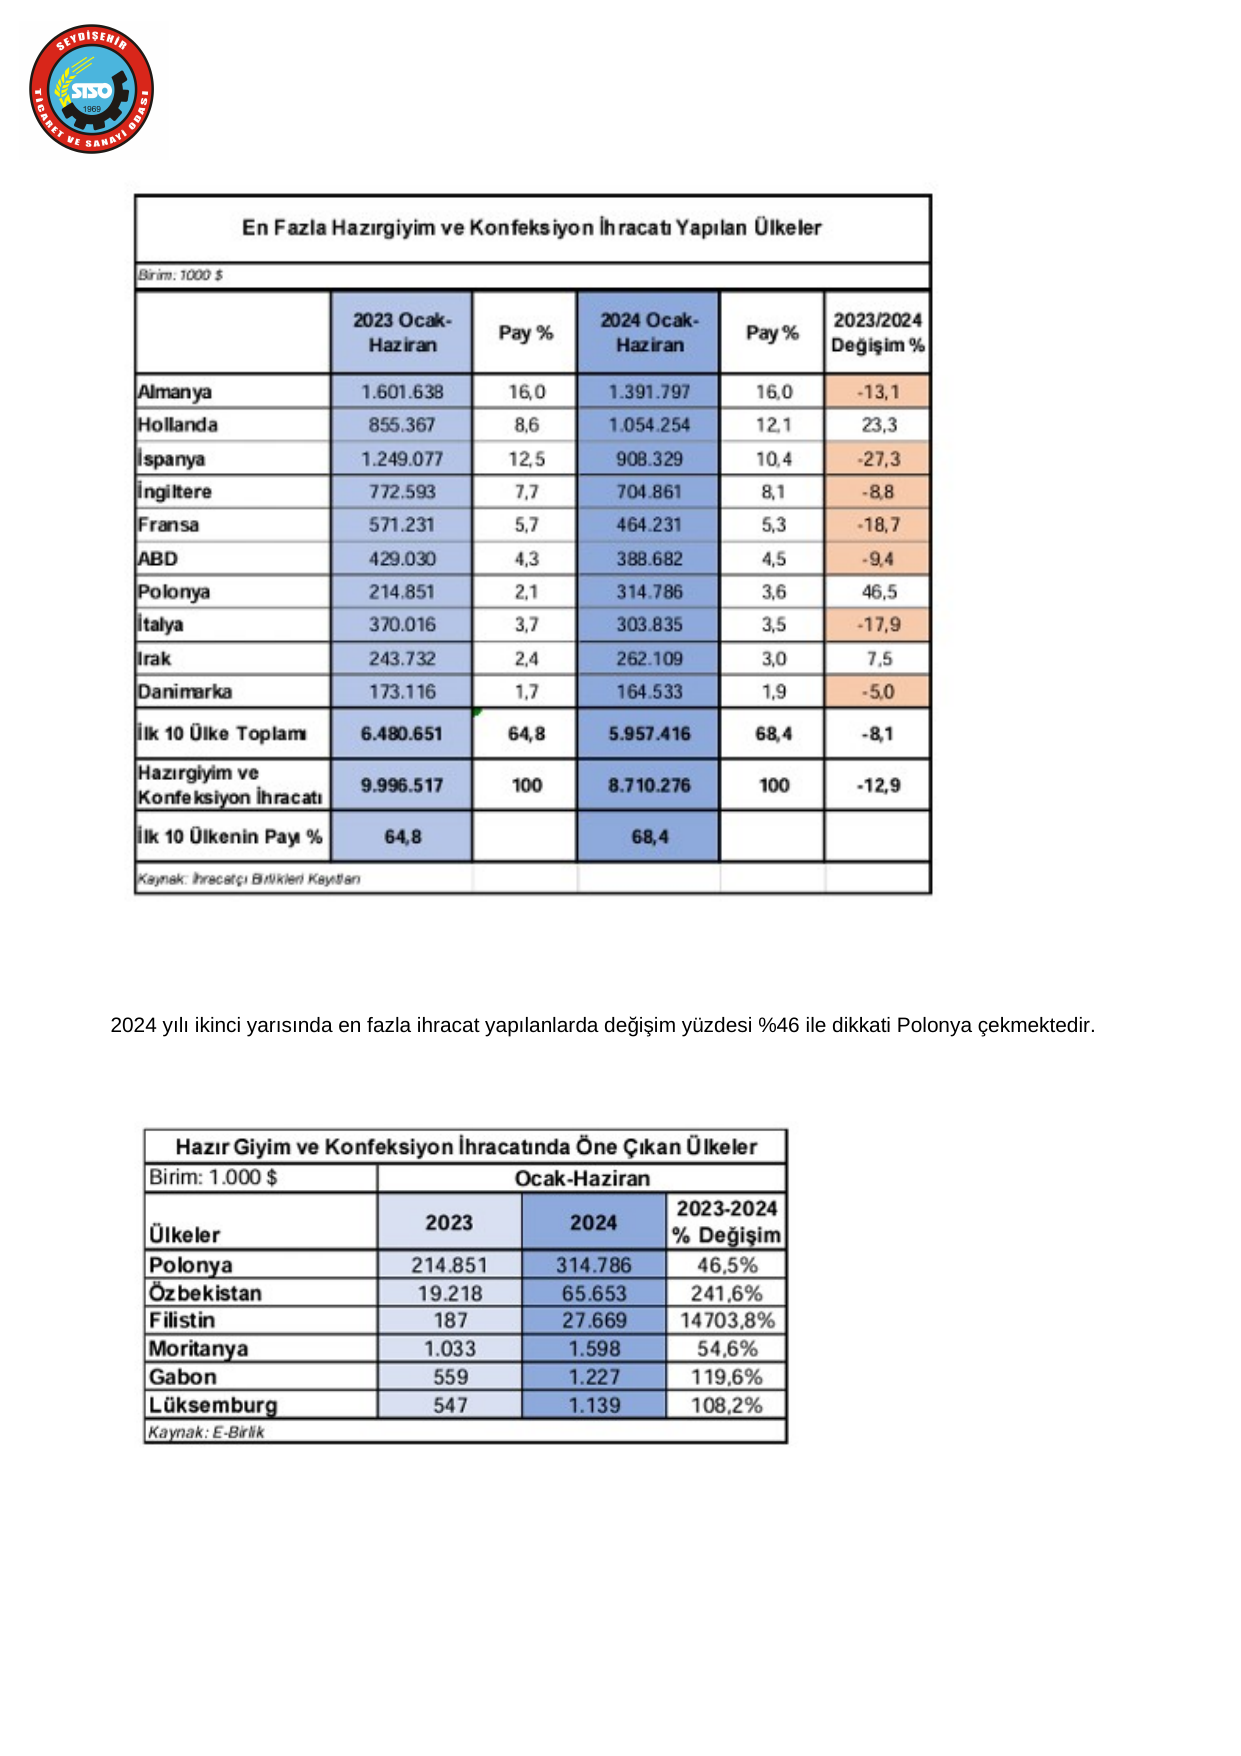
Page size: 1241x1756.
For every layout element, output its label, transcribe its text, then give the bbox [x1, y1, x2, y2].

picture [110, 166, 978, 917]
picture [18, 21, 169, 160]
text 2024 yılı ikinci yarısında en fazla ihracat yapılanlarda değişim yüzdesi %46 ile dikkati Polonya çekmektedir. [110, 1013, 1240, 1037]
picture [110, 1084, 800, 1465]
